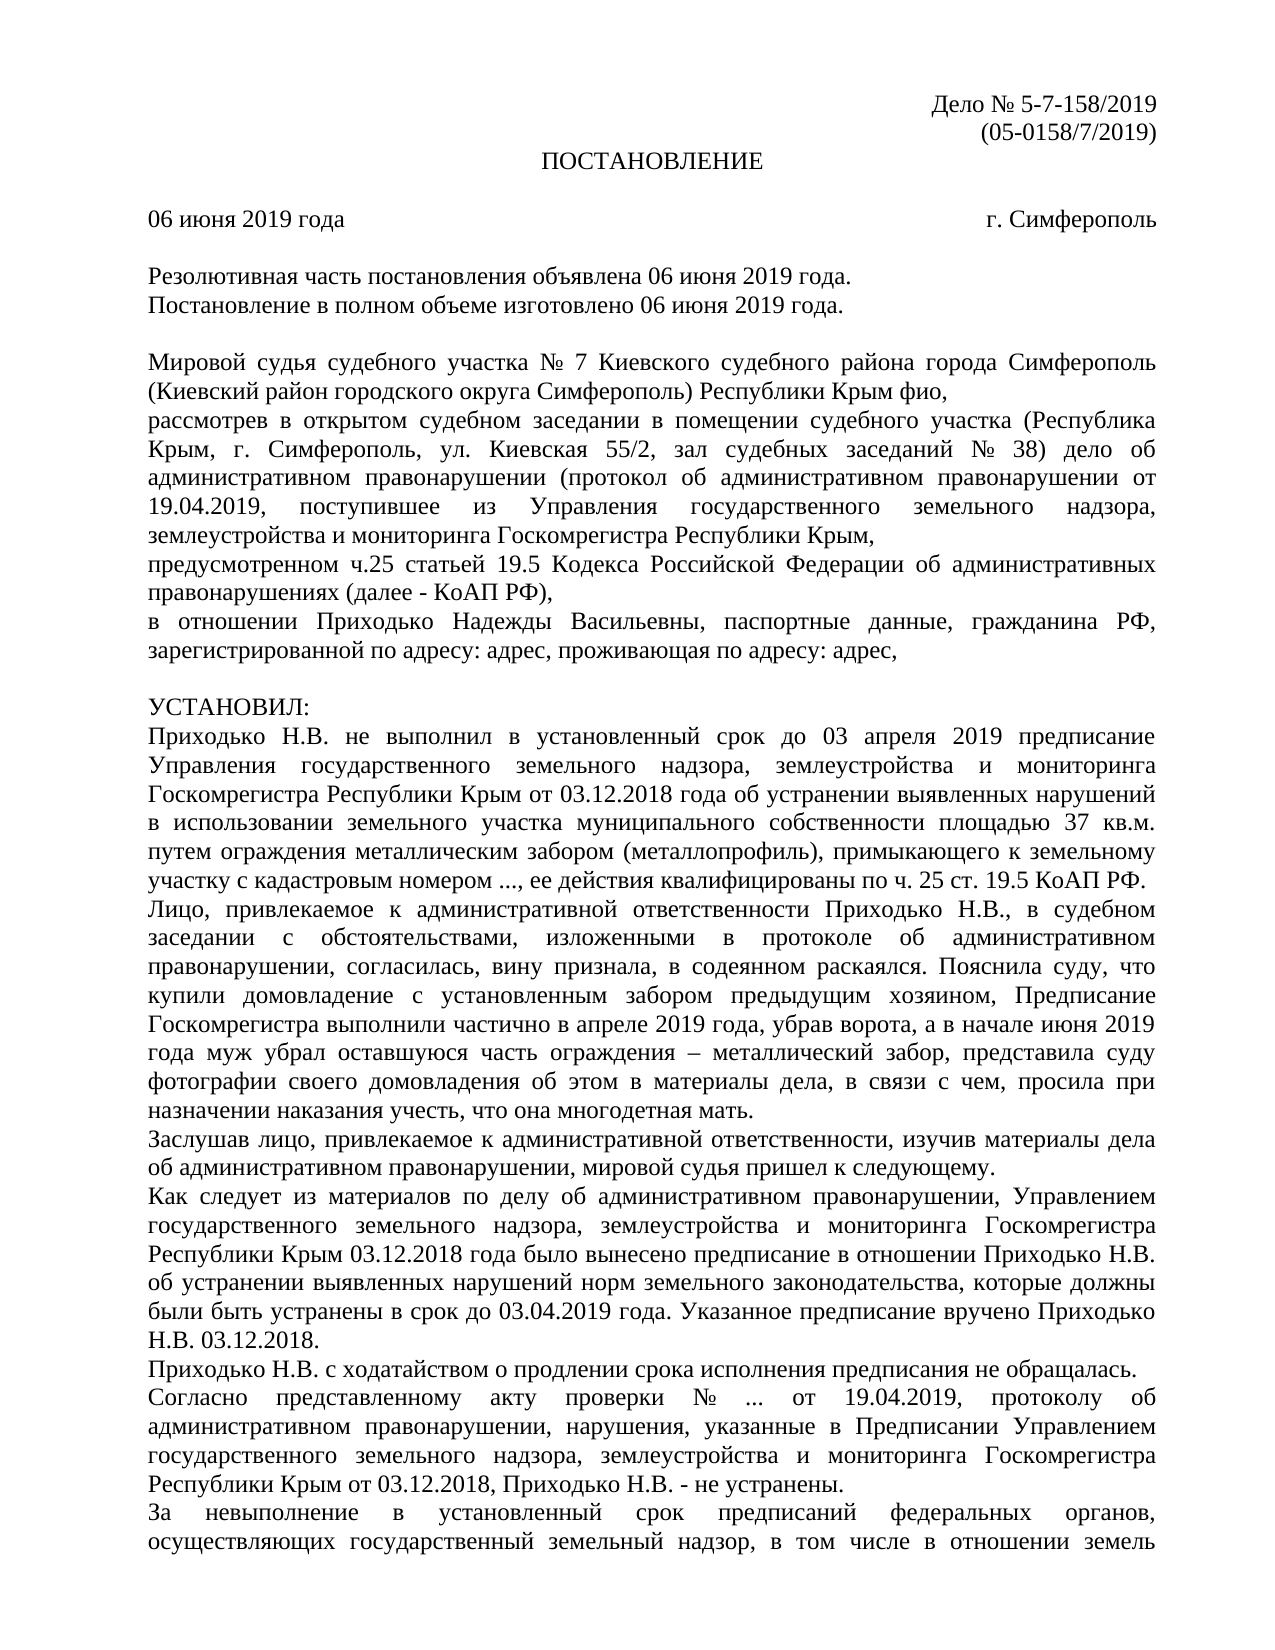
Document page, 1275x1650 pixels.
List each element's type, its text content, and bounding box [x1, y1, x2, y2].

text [148, 1497, 1157, 1555]
text 06 июня 2019 года г. Симферополь [148, 204, 1157, 232]
text Приходько Н.В. не выполнил в установленный срок до 03 апреля 2019 предписание Управления государственного земельного надзора, землеустройства и мониторинга Госкомрегистра Республики Крым от 03.12.2018 года об устранении выявленных нарушений в использовании земельного участка муниципального собственности площадью 37 кв.м. путем ограждения металлическим забором (металлопрофиль), примыкающего к земельному участку с кадастровым номером ..., ее действия квалифицированы по ч. 25 ст. 19.5 КоАП РФ. [148, 721, 1157, 894]
text рассмотрев в открытом судебном заседании в помещении судебного участка (Республика Крым, г. Симферополь, ул. Киевская 55/2, зал судебных заседаний № 38) дело об административном правонарушении (протокол об административном правонарушении от 19.04.2019, поступившее из Управления государственного земельного надзора, землеустройства и мониторинга Госкомрегистра Республики Крым, [148, 405, 1157, 549]
text Резолютивная часть постановления объявлена 06 июня 2019 года. [148, 261, 1157, 290]
text ПОСТАНОВЛЕНИЕ [148, 146, 1157, 175]
text Мировой судья судебного участка № 7 Киевского судебного района города Симферополь (Киевский район городского округа Симферополь) Республики Крым фио, [148, 347, 1157, 405]
text Постановление в полном объеме изготовлено 06 июня 2019 года. [148, 290, 1157, 319]
text Приходько Н.В. с ходатайством о продлении срока исполнения предписания не обращалась. [148, 1354, 1157, 1382]
text УСТАНОВИЛ: [148, 692, 1157, 721]
text Дело № 5-7-158/2019 [148, 89, 1157, 117]
text предусмотренном ч.25 статьей 19.5 Кодекса Российской Федерации об административных правонарушениях (далее - КоАП РФ), [148, 549, 1157, 606]
text Как следует из материалов по делу об административном правонарушении, Управлением государственного земельного надзора, землеустройства и мониторинга Госкомрегистра Республики Крым 03.12.2018 года было вынесено предписание в отношении Приходько Н.В. об устранении выявленных нарушений норм земельного законодательства, которые должны были быть устранены в срок до 03.04.2019 года. Указанное предписание вручено Приходько Н.В. 03.12.2018. [148, 1181, 1157, 1354]
text Согласно представленному акту проверки № ... от 19.04.2019, протоколу об административном правонарушении, нарушения, указанные в Предписании Управлением государственного земельного надзора, землеустройства и мониторинга Госкомрегистра Республики Крым от 03.12.2018, Приходько Н.В. - не устранены. [148, 1382, 1157, 1497]
text в отношении Приходько Надежды Васильевны, паспортные данные, гражданина РФ, зарегистрированной по адресу: адрес, проживающая по адресу: адрес, [148, 606, 1157, 664]
text (05-0158/7/2019) [148, 117, 1157, 146]
text Заслушав лицо, привлекаемое к административной ответственности, изучив материалы дела об административном правонарушении, мировой судья пришел к следующему. [148, 1124, 1157, 1181]
text Лицо, привлекаемое к административной ответственности Приходько Н.В., в судебном заседании с обстоятельствами, изложенными в протоколе об административном правонарушении, согласилась, вину признала, в содеянном раскаялся. Пояснила суду, что купили домовладение с установленным забором предыдущим хозяином, Предписание Госкомрегистра выполнили частично в апреле 2019 года, убрав ворота, а в начале июня 2019 года муж убрал оставшуюся часть ограждения – металлический забор, представила суду фотографии своего домовладения об этом в материалы дела, в связи с чем, просила при назначении наказания учесть, что она многодетная мать. [148, 894, 1157, 1124]
